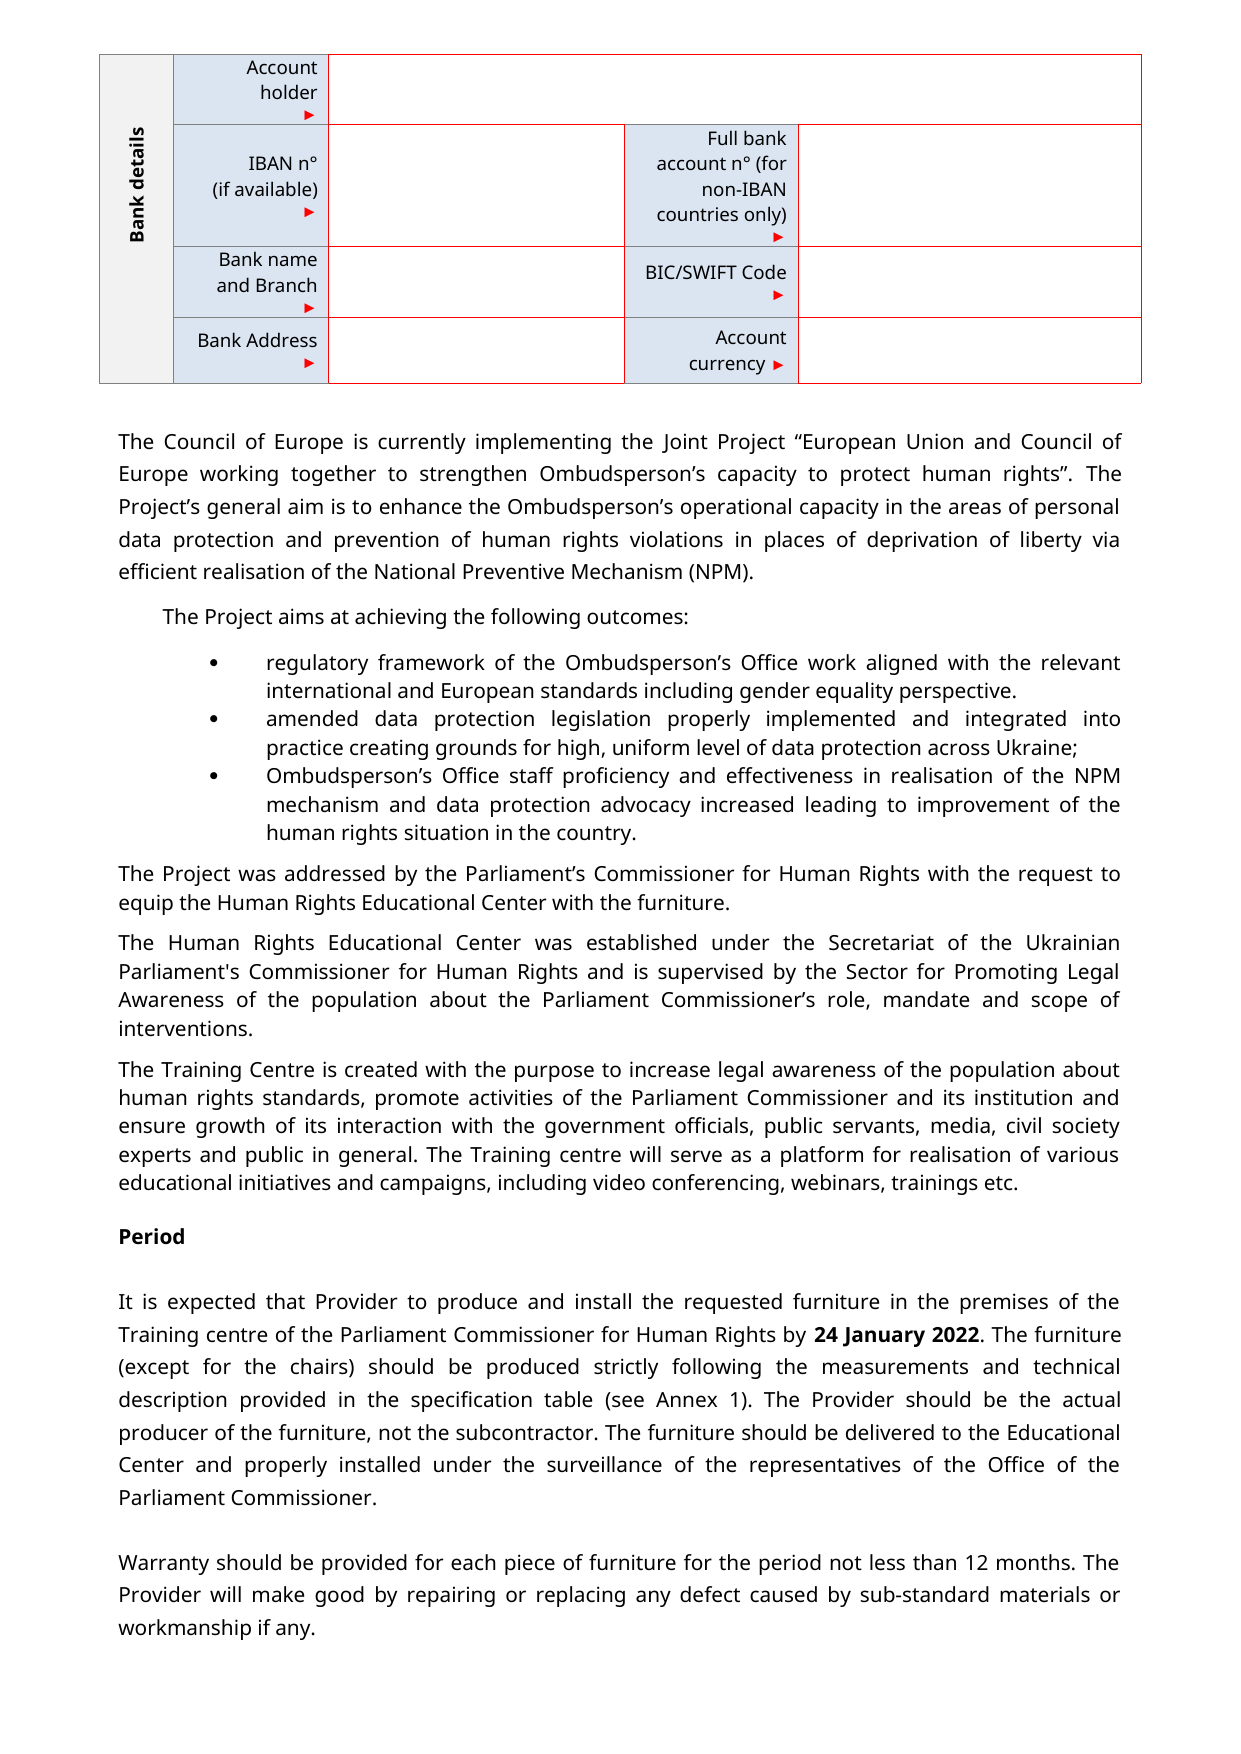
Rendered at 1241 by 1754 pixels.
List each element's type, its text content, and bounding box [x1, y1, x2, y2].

table_cell Account currency ► [625, 318, 798, 383]
text The Training Centre is created with the purpose to increase legal awareness of the population about human rights standards, promote activities of the Parliament Commissioner and its institution and ensure growth of its interaction with the government officials, public servants, media, civil society experts and public in general. The Training centre will serve as a platform for realisation of various educational initiatives and campaigns, including video conferencing, webinars, trainings etc. [118, 1055, 1121, 1197]
text The Project aims at achieving the following outcomes: [162, 602, 1122, 631]
table_cell BIC/SWIFT Code ► [625, 247, 798, 317]
table_cell Bank name and Branch ► [174, 247, 328, 317]
text The Human Rights Educational Center was established under the Secretariat of the Ukrainian Parliament's Commissioner for Human Rights and is supervised by the Sector for Promoting Legal Awareness of the population about the Parliament Commissioner’s role, mandate and scope of interventions. [118, 928, 1121, 1042]
list amended data protection legislation properly implemented and integrated into practice creating grounds for high, uniform level of data protection across Ukraine; [210, 704, 1122, 761]
table_cell [799, 125, 1141, 246]
table_cell [799, 318, 1141, 383]
table_cell Full bank account n° (for non-IBAN countries only) ► [625, 125, 798, 246]
table_cell [329, 247, 624, 317]
text Warranty should be provided for each piece of furniture for the period not less than 12 months. The Provider will make good by repairing or replacing any defect caused by sub-standard materials or workmanship if any. [118, 1548, 1122, 1642]
text Period [118, 1222, 1122, 1250]
table_cell Bank Address ► [174, 318, 328, 383]
list regulatory framework of the Ombudsperson’s Office work aligned with the relevant international and European standards including gender equality perspective. [210, 648, 1122, 704]
text The Council of Europe is currently implementing the Joint Project “European Union and Council of Europe working together to strengthen Ombudsperson’s capacity to protect human rights”. The Project’s general aim is to enhance the Ombudsperson’s operational capacity in the areas of personal data protection and prevention of human rights violations in places of deprivation of liberty via efficient realisation of the National Preventive Mechanism (NPM). [118, 427, 1122, 586]
text It is expected that Provider to produce and install the requested furniture in the premises of the Training centre of the Parliament Commissioner for Human Rights by 24 January 2022. The furniture (except for the chairs) should be produced strictly following the measurements and technical description provided in the specification table (see Annex 1). The Provider should be the actual producer of the furniture, not the subcontractor. The furniture should be delivered to the Educational Center and properly installed under the surveillance of the representatives of the Office of the Parliament Commissioner. [118, 1287, 1122, 1511]
table_cell [329, 125, 624, 246]
table_cell [329, 318, 624, 383]
table_cell Bank details [100, 55, 173, 317]
table_cell [100, 317, 173, 383]
table_cell [329, 55, 1141, 124]
table_cell IBAN n° (if available) ► [174, 125, 328, 246]
table_cell Account holder ► [174, 55, 328, 124]
text The Project was addressed by the Parliament’s Commissioner for Human Rights with the request to equip the Human Rights Educational Center with the furniture. [118, 859, 1122, 916]
list Ombudsperson’s Office staff proficiency and effectiveness in realisation of the NPM mechanism and data protection advocacy increased leading to improvement of the human rights situation in the country. [210, 761, 1122, 847]
table_cell [799, 247, 1141, 317]
